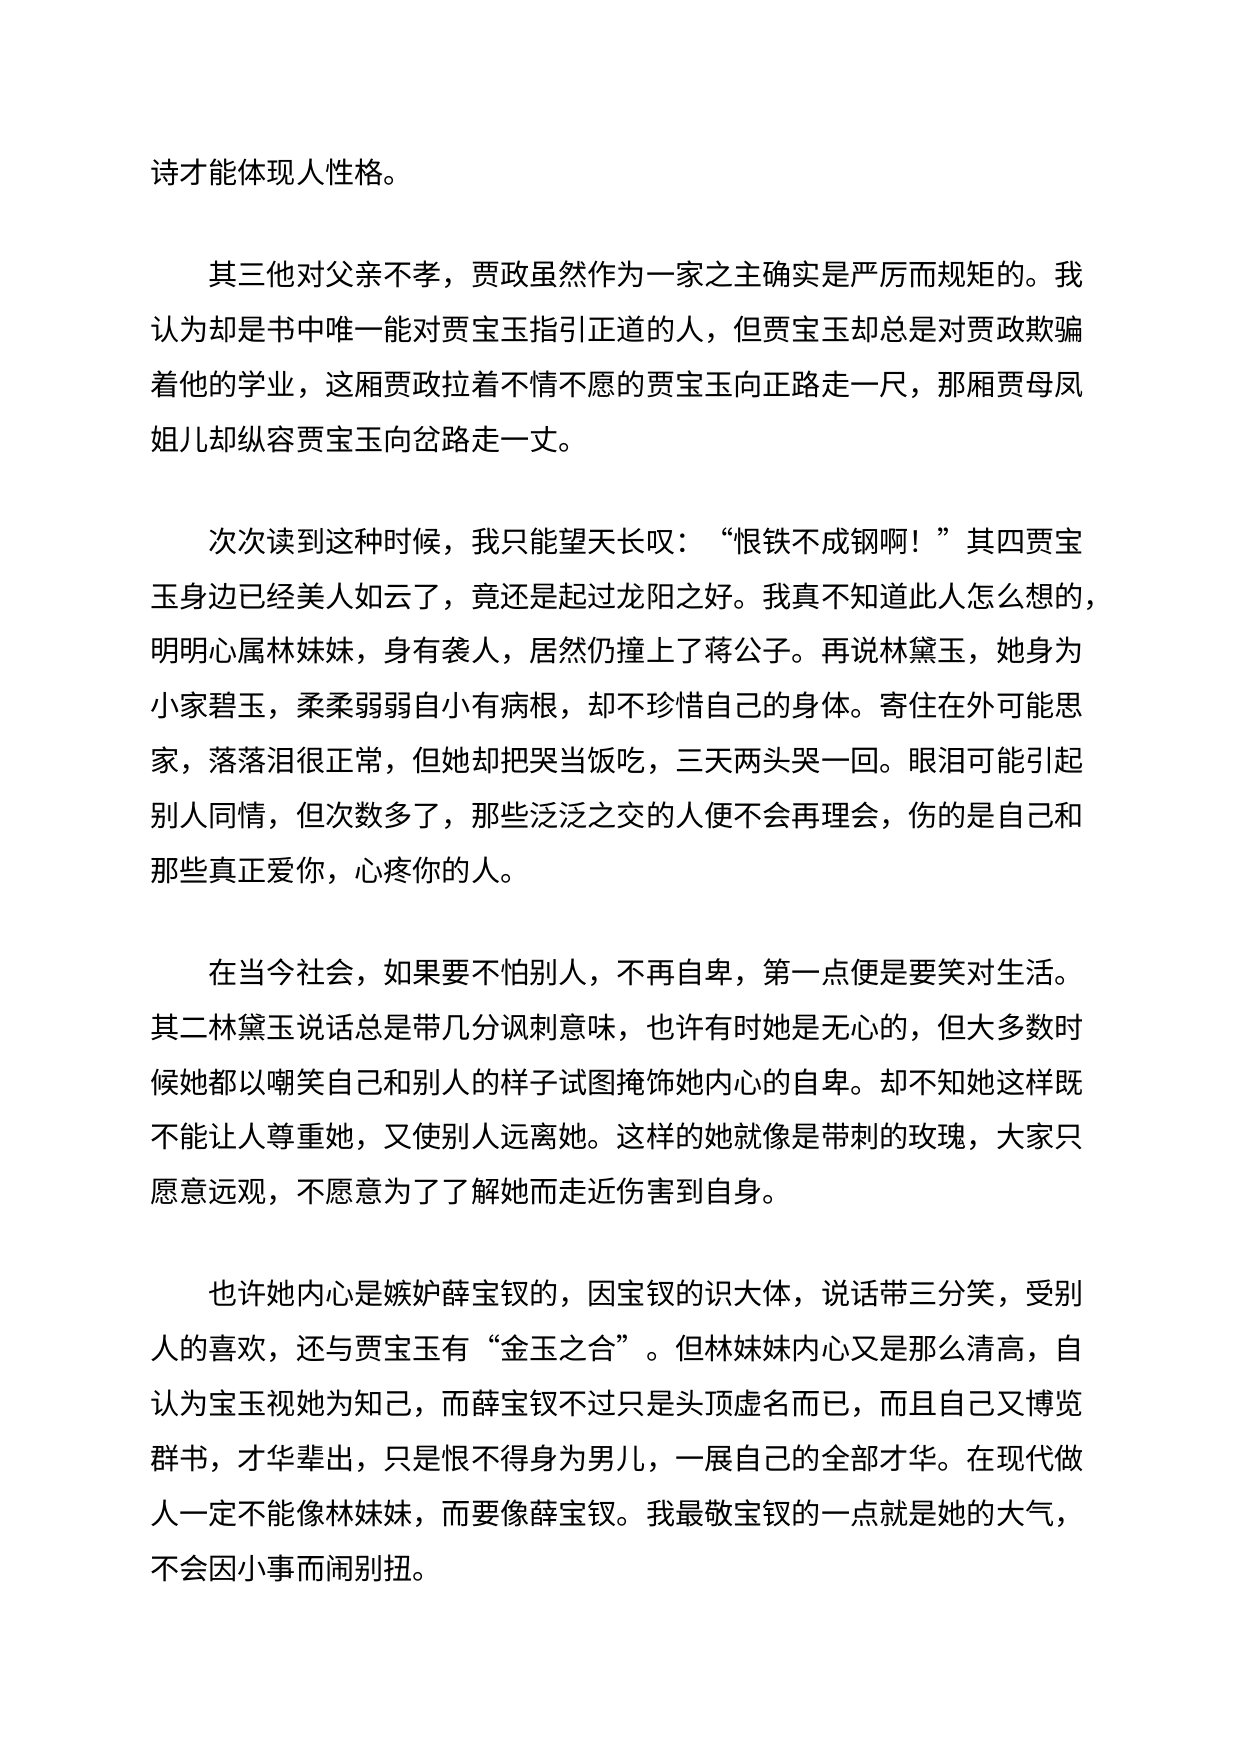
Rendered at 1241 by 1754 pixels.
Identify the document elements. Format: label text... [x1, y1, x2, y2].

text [150, 150, 1090, 192]
text 次次读到这种时候，我只能望天长叹：“恨铁不成钢啊！”其四贾宝玉身边已经美人如云了，竟还是起过龙阳之好。我真不知道此人怎么想的，明明心属林妹妹，身有袭人，居然仍撞上了蒋公子。再说林黛玉，她身为小家碧玉，柔柔弱弱自小有病根，却不珍惜自己的身体。寄住在外可能思家，落落泪很正常，但她却把哭当饭吃，三天两头哭一回。眼泪可能引起别人同情，但次数多了，那些泛泛之交的人便不会再理会，伤的是自己和那些真正爱你，心疼你的人。 [150, 518, 1090, 890]
text 也许她内心是嫉妒薛宝钗的，因宝钗的识大体，说话带三分笑，受别人的喜欢，还与贾宝玉有“金玉之合”。但林妹妹内心又是那么清高，自认为宝玉视她为知己，而薛宝钗不过只是头顶虚名而已，而且自己又博览群书，才华辈出，只是恨不得身为男儿，一展自己的全部才华。在现代做人一定不能像林妹妹，而要像薛宝钗。我最敬宝钗的一点就是她的大气，不会因小事而闹别扭。 [150, 1271, 1090, 1587]
text 其三他对父亲不孝，贾政虽然作为一家之主确实是严厉而规矩的。我认为却是书中唯一能对贾宝玉指引正道的人，但贾宝玉却总是对贾政欺骗着他的学业，这厢贾政拉着不情不愿的贾宝玉向正路走一尺，那厢贾母凤姐儿却纵容贾宝玉向岔路走一丈。 [150, 252, 1090, 459]
text 在当今社会，如果要不怕别人，不再自卑，第一点便是要笑对生活。其二林黛玉说话总是带几分讽刺意味，也许有时她是无心的，但大多数时候她都以嘲笑自己和别人的样子试图掩饰她内心的自卑。却不知她这样既不能让人尊重她，又使别人远离她。这样的她就像是带刺的玫瑰，大家只愿意远观，不愿意为了了解她而走近伤害到自身。 [150, 949, 1090, 1211]
